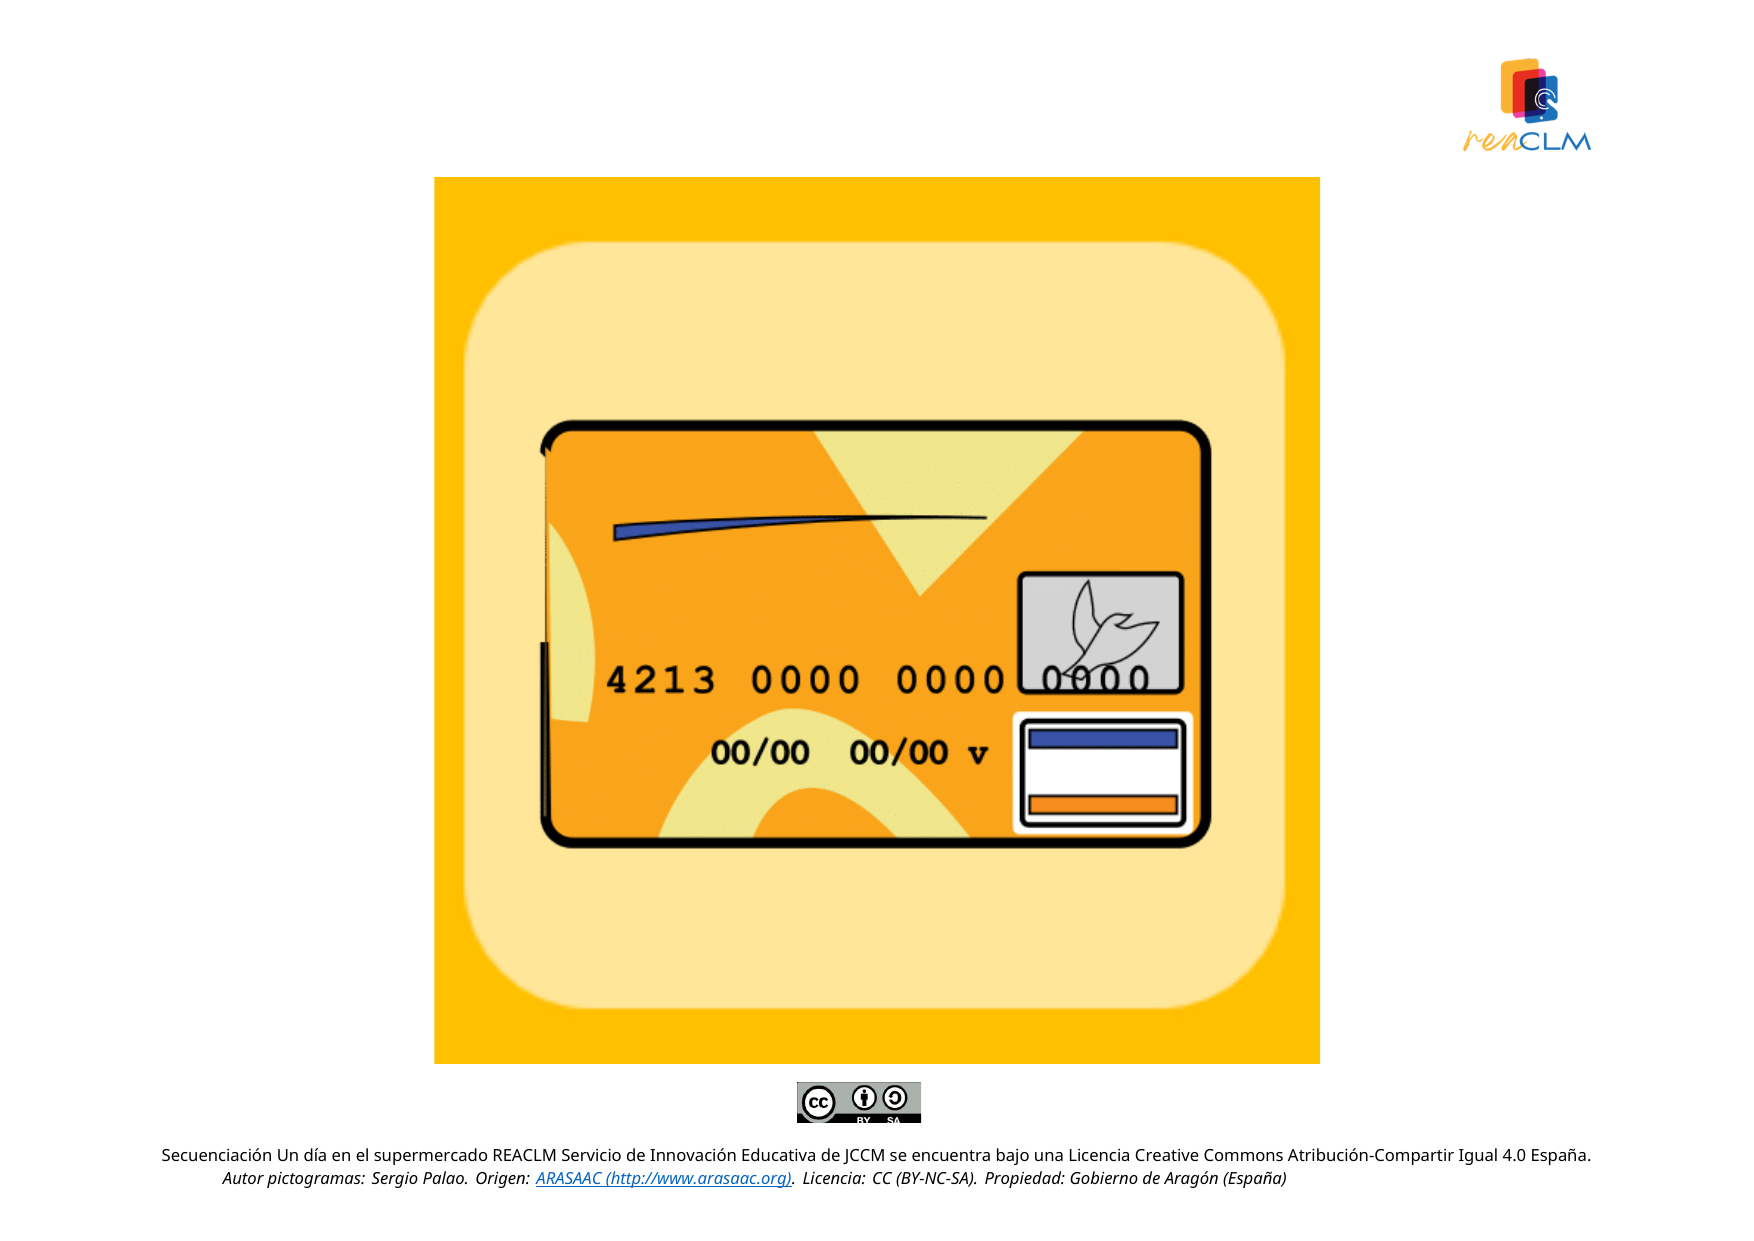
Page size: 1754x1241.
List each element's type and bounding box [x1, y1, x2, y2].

picture [434, 177, 1321, 1064]
picture [1447, 35, 1607, 155]
picture [796, 1082, 921, 1123]
